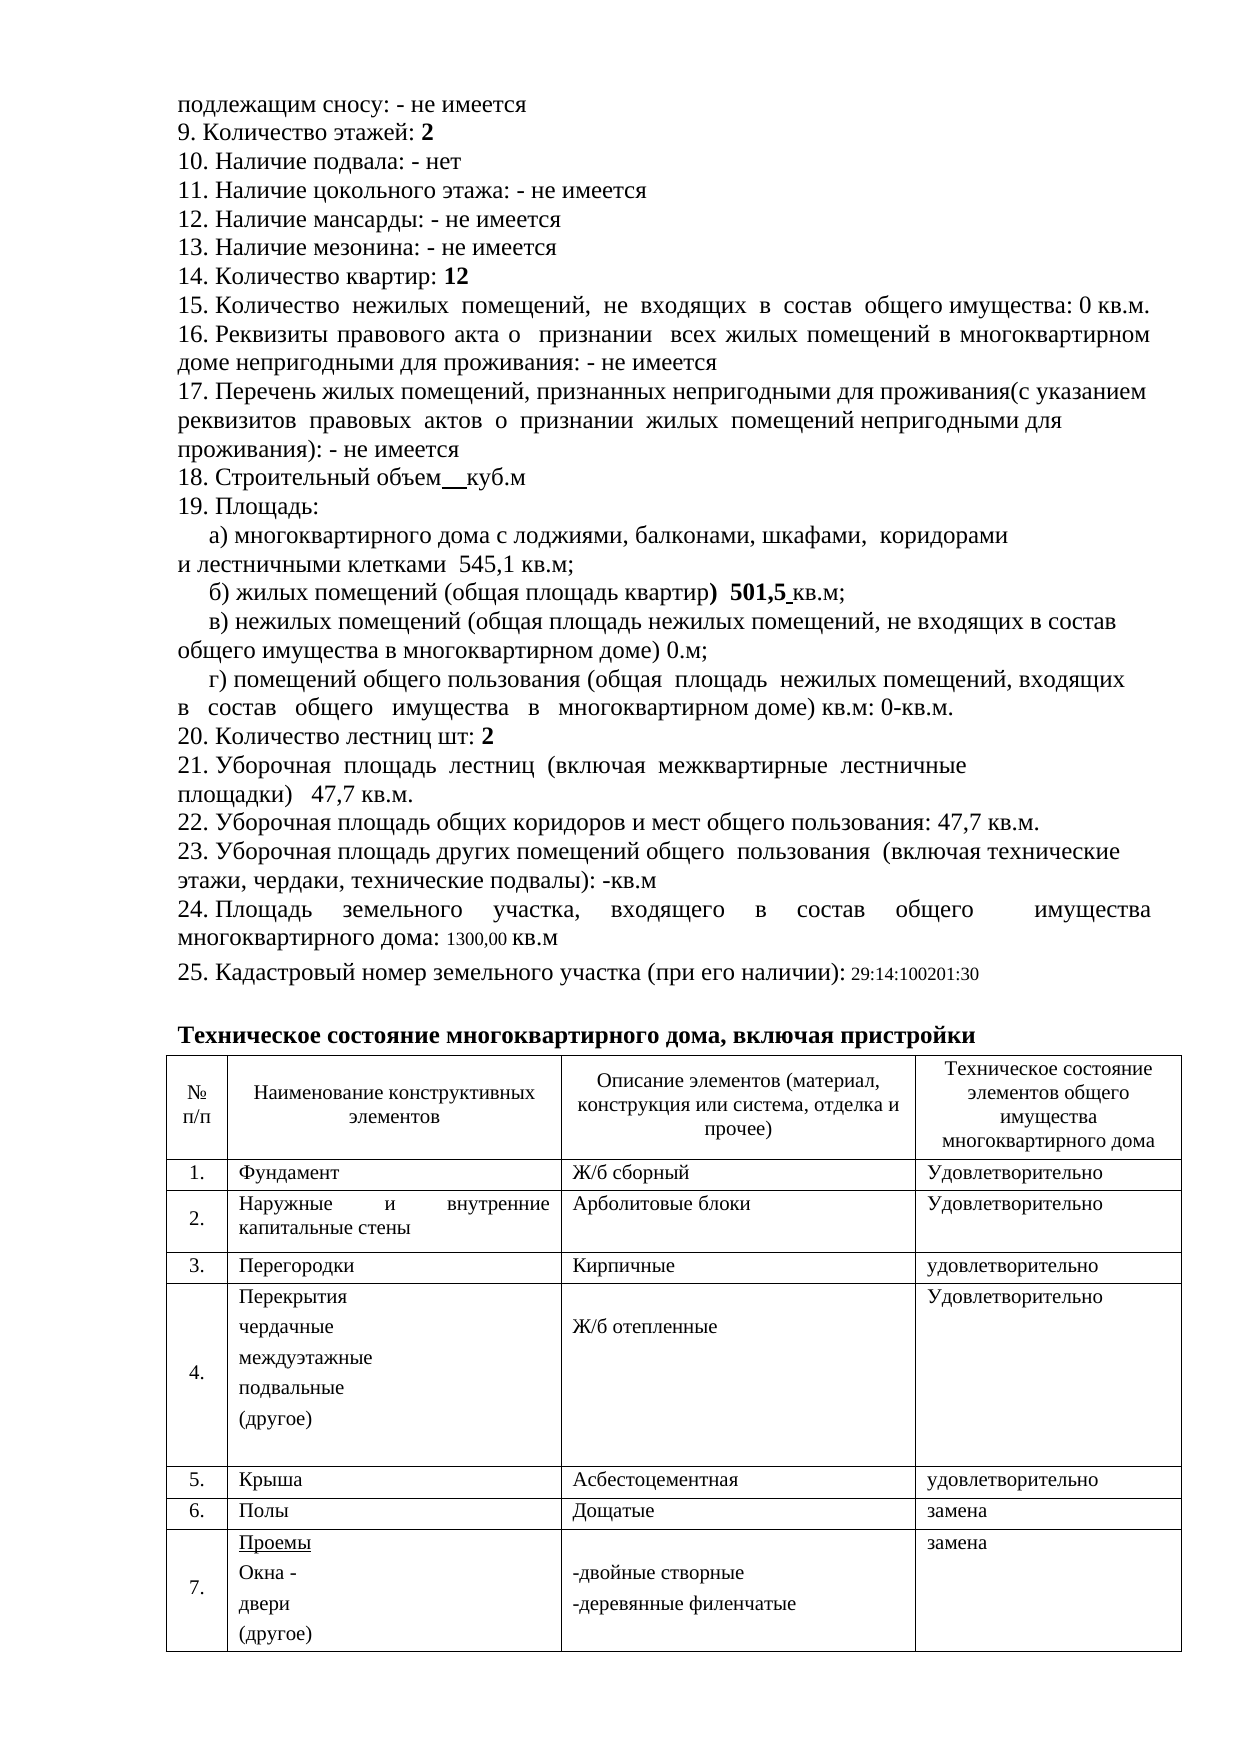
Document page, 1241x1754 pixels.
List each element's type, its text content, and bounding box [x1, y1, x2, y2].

text б) жилых помещений (общая площадь квартир) 501,5 кв.м; [177, 577, 1152, 606]
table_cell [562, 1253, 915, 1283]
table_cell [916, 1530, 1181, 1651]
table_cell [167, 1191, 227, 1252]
text 15. Количество нежилых помещений, не входящих в состав общего имущества: 0 кв.м. [177, 290, 1152, 319]
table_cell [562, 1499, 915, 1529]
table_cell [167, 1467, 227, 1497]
text 17. Перечень жилых помещений, признанных непригодными для проживания(с указанием реквизитов правовых актов о признании жилых помещений непригодными для проживания): - не имеется [177, 376, 1152, 462]
text площадки) 47,7 кв.м. [177, 779, 1152, 807]
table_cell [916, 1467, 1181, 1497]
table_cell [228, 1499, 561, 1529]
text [177, 89, 1152, 117]
text 23. Уборочная площадь других помещений общего пользования (включая технические этажи, чердаки, технические подвалы): -кв.м [177, 836, 1152, 894]
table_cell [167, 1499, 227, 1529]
text 19. Площадь: [177, 491, 1152, 520]
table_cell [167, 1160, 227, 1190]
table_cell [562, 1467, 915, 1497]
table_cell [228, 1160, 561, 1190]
text в) нежилых помещений (общая площадь нежилых помещений, не входящих в состав общего имущества в многоквартирном доме) 0.м; [177, 606, 1152, 664]
text 20. Количество лестниц шт: 2 [177, 721, 1152, 750]
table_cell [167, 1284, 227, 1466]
text Техническое состояние многоквартирного дома, включая пристройки [177, 1020, 1152, 1049]
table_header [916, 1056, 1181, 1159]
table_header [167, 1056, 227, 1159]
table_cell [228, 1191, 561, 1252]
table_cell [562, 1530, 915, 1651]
text 13. Наличие мезонина: - не имеется [177, 232, 1152, 261]
text 9. Количество этажей: 2 [177, 117, 1152, 146]
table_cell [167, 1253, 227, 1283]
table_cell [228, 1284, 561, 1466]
text 11. Наличие цокольного этажа: - не имеется [177, 175, 1152, 204]
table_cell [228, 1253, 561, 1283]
text 12. Наличие мансарды: - не имеется [177, 204, 1152, 232]
text 24. Площадь земельного участка, входящего в состав общего имущества многоквартирного дома: 1300,00 кв.м [177, 894, 1152, 951]
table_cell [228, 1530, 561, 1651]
text 25. Кадастровый номер земельного участка (при его наличии): 29:14:100201:30 [177, 957, 1152, 986]
text и лестничными клетками 545,1 кв.м; [177, 549, 1152, 577]
text г) помещений общего пользования (общая площадь нежилых помещений, входящих в состав общего имущества в многоквартирном доме) кв.м: 0-кв.м. [177, 664, 1152, 721]
text 10. Наличие подвала: - нет [177, 146, 1152, 175]
text а) многоквартирного дома с лоджиями, балконами, шкафами, коридорами [177, 520, 1152, 549]
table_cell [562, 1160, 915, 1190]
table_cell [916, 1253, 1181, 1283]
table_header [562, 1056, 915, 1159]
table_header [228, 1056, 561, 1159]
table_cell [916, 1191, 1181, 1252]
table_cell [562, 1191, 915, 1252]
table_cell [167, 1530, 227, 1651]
text 14. Количество квартир: 12 [177, 261, 1152, 290]
text 22. Уборочная площадь общих коридоров и мест общего пользования: 47,7 кв.м. [177, 807, 1152, 836]
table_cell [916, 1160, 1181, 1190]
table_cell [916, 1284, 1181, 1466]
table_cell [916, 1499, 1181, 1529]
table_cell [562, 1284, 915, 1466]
text 16. Реквизиты правового акта о признании всех жилых помещений в многоквартирном доме непригодными для проживания: - не имеется [177, 319, 1152, 376]
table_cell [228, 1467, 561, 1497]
text 18. Строительный объем куб.м [177, 462, 1152, 491]
text 21. Уборочная площадь лестниц (включая межквартирные лестничные [177, 750, 1152, 779]
